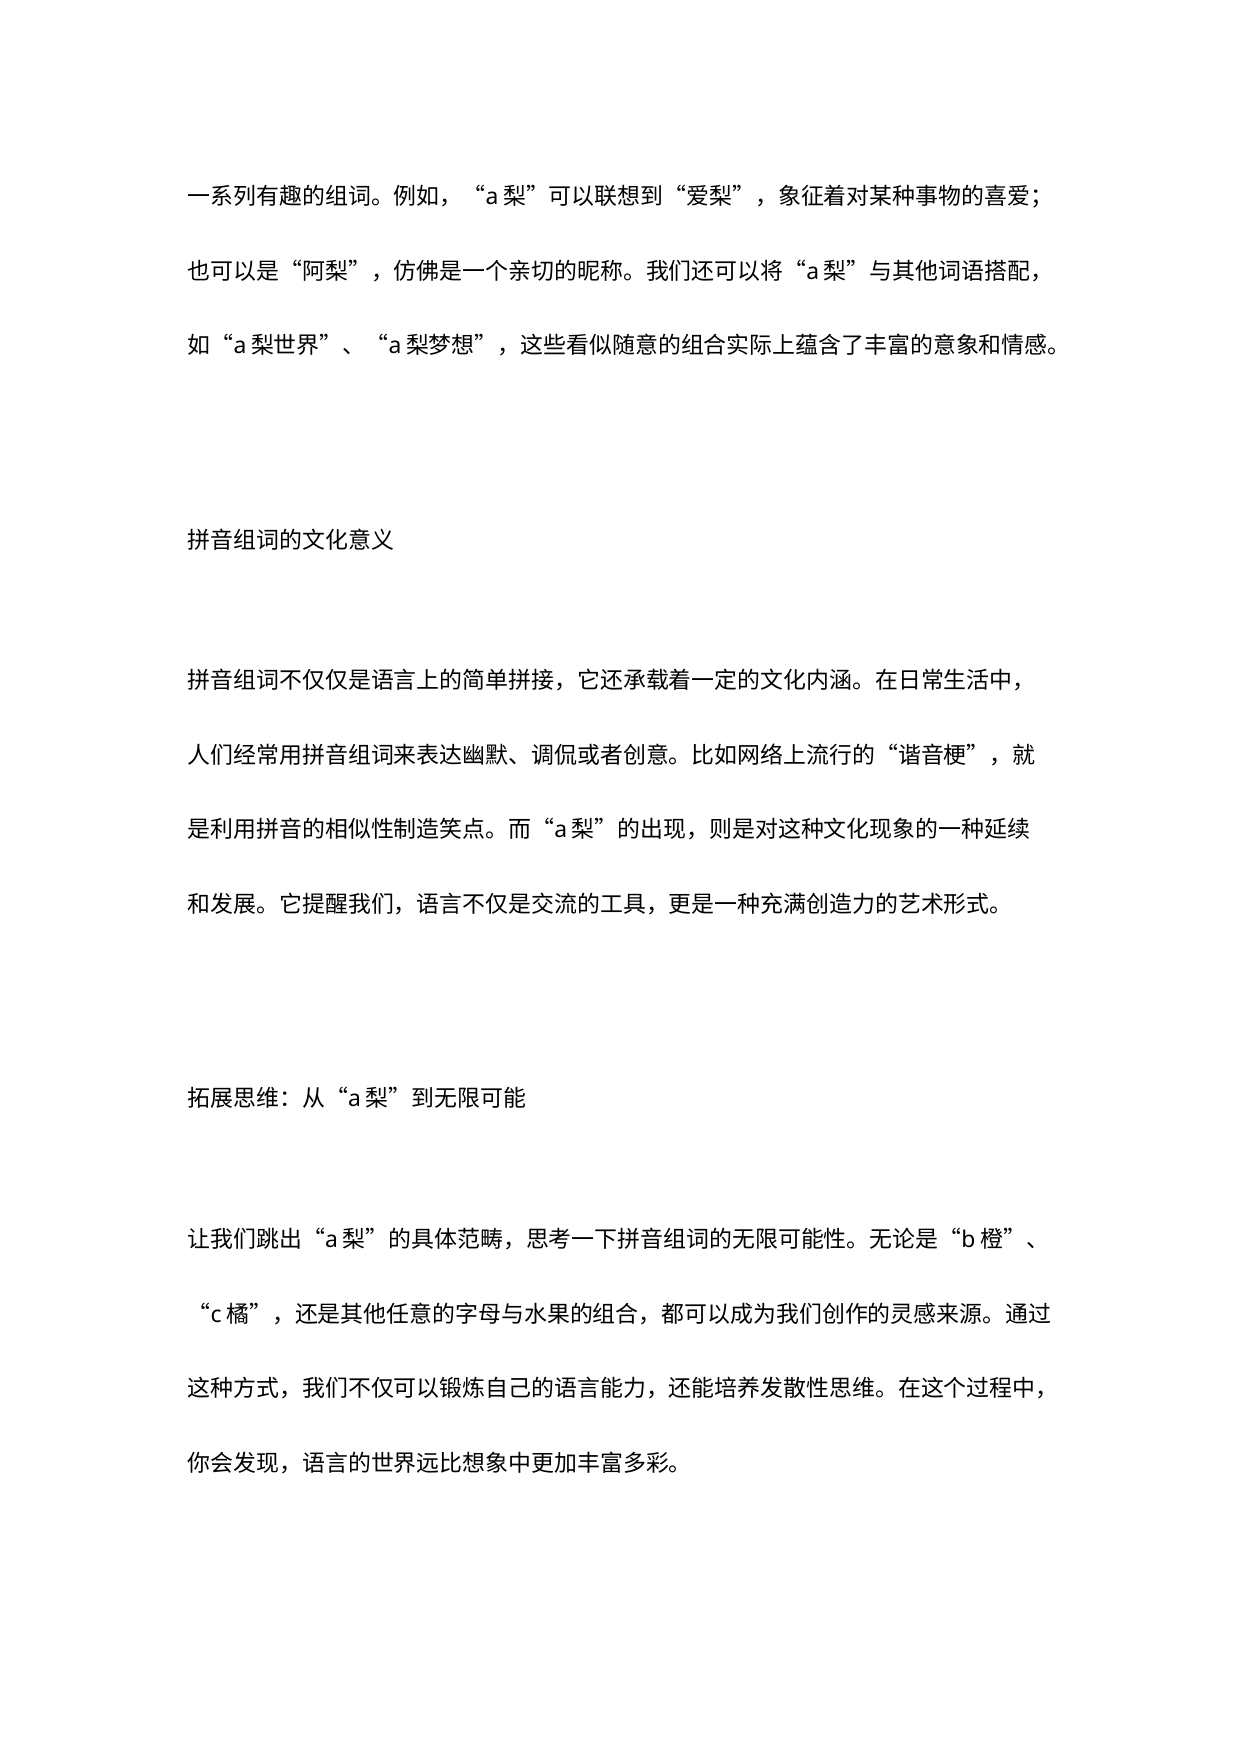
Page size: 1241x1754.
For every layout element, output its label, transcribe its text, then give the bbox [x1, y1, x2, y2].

text 让我们跳出“a梨”的具体范畴，思考一下拼音组词的无限可能性。无论是“b橙”、“c橘”，还是其他任意的字母与水果的组合，都可以成为我们创作的灵感来源。通过这种方式，我们不仅可以锻炼自己的语言能力，还能培养发散性思维。在这个过程中，你会发现，语言的世界远比想象中更加丰富多彩。 [187, 1205, 1053, 1494]
text 拼音组词的文化意义 [187, 506, 1053, 571]
text 拓展思维：从“a梨”到无限可能 [187, 1064, 1053, 1129]
text 拼音组词不仅仅是语言上的简单拼接，它还承载着一定的文化内涵。在日常生活中，人们经常用拼音组词来表达幽默、调侃或者创意。比如网络上流行的“谐音梗”，就是利用拼音的相似性制造笑点。而“a梨”的出现，则是对这种文化现象的一种延续和发展。它提醒我们，语言不仅是交流的工具，更是一种充满创造力的艺术形式。 [187, 646, 1053, 935]
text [187, 162, 1053, 376]
